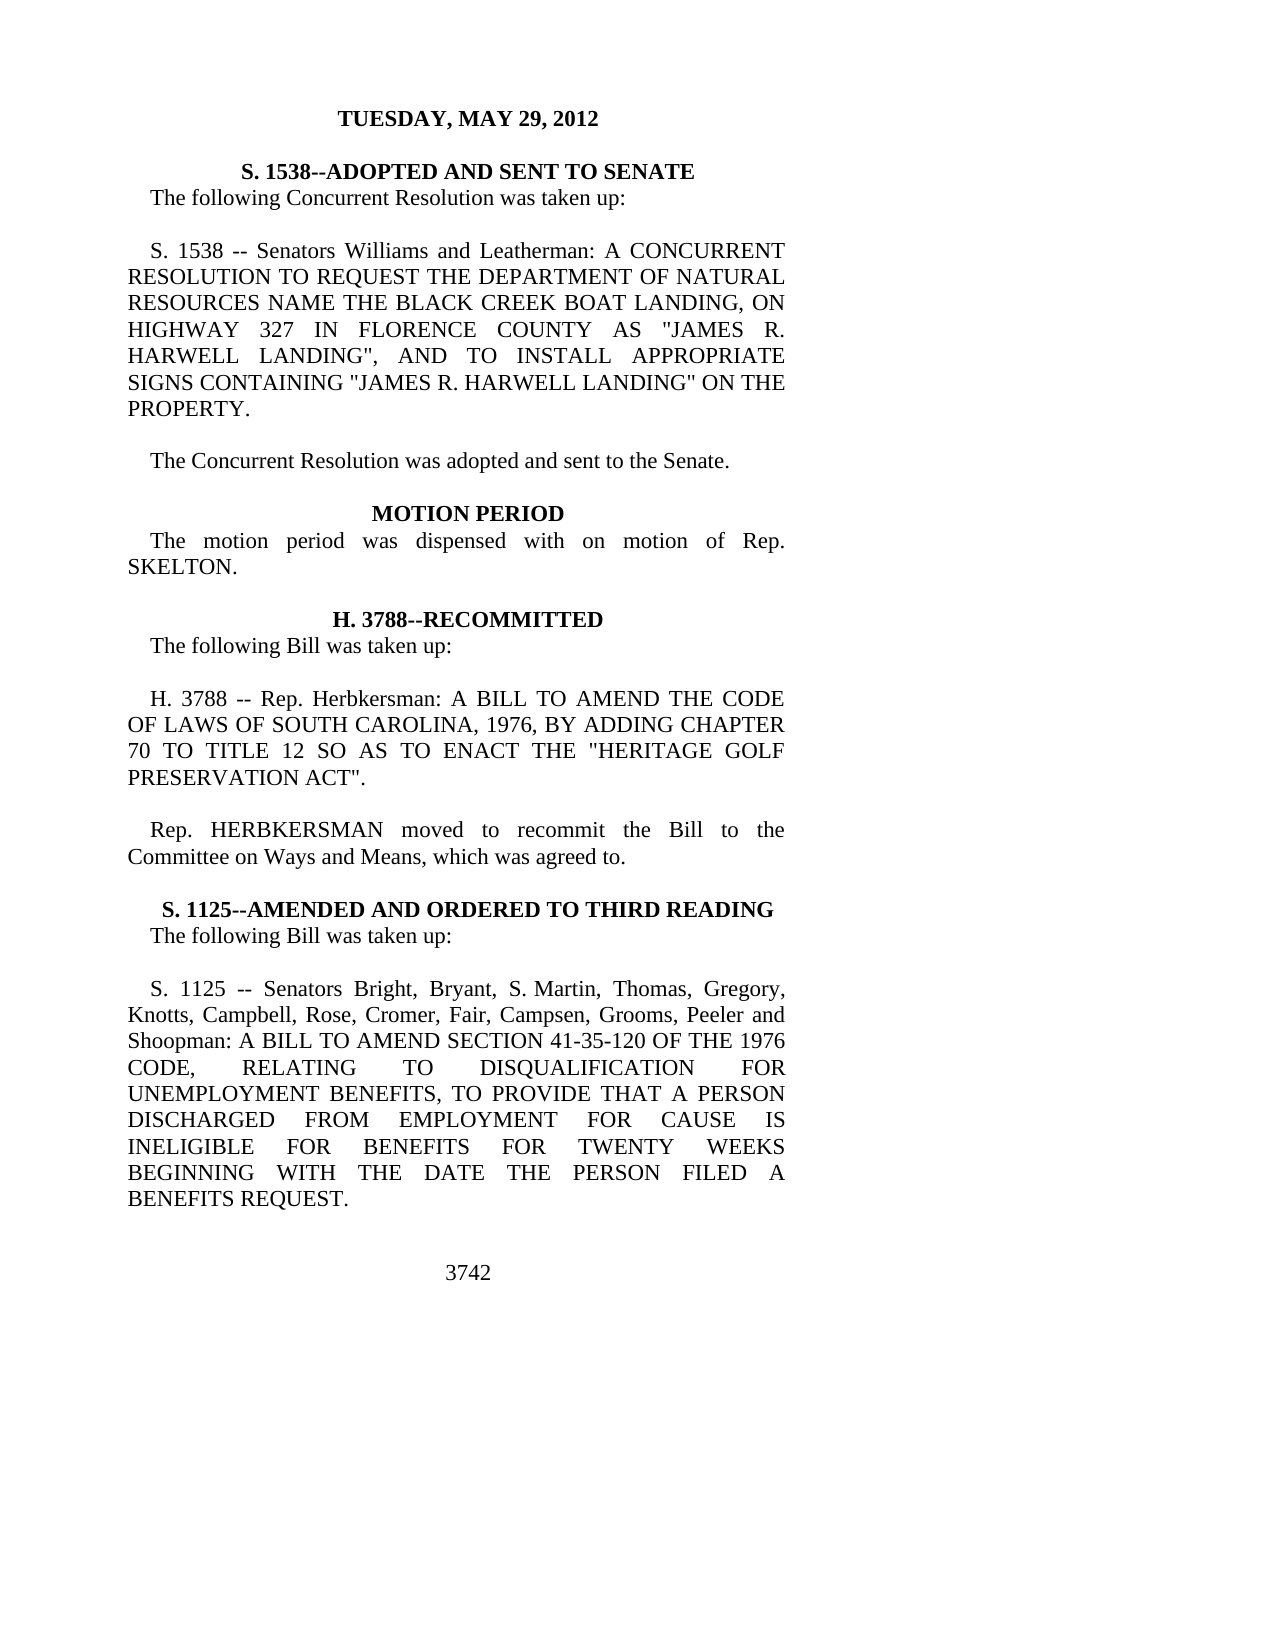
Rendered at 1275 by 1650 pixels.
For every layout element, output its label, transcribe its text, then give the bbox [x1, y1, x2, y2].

text S. 1538--ADOPTED AND SENT TO SENATE [127, 158, 786, 184]
text S. 1538 -- Senators Williams and Leatherman: A CONCURRENT RESOLUTION TO REQUEST THE DEPARTMENT OF NATURAL RESOURCES NAME THE BLACK CREEK BOAT LANDING, ON HIGHWAY 327 IN FLORENCE COUNTY AS "JAMES R. HARWELL LANDING", AND TO INSTALL APPROPRIATE SIGNS CONTAINING "JAMES R. HARWELL LANDING" ON THE PROPERTY. [127, 237, 786, 421]
text Rep. HERBKERSMAN moved to recommit the Bill to the Committee on Ways and Means, which was agreed to. [127, 817, 786, 869]
text H. 3788 -- Rep. Herbkersman: A BILL TO AMEND THE CODE OF LAWS OF SOUTH CAROLINA, 1976, BY ADDING CHAPTER 70 TO TITLE 12 SO AS TO ENACT THE "HERITAGE GOLF PRESERVATION ACT". [127, 685, 786, 790]
text S. 1125 -- Senators Bright, Bryant, S. Martin, Thomas, Gregory, Knotts, Campbell, Rose, Cromer, Fair, Campsen, Grooms, Peeler and Shoopman: A BILL TO AMEND SECTION 41-35-120 OF THE 1976 CODE, RELATING TO DISQUALIFICATION FOR UNEMPLOYMENT BENEFITS, TO PROVIDE THAT A PERSON DISCHARGED FROM EMPLOYMENT FOR CAUSE IS INELIGIBLE FOR BENEFITS FOR TWENTY WEEKS BEGINNING WITH THE DATE THE PERSON FILED A BENEFITS REQUEST. [127, 975, 786, 1212]
text The following Bill was taken up: [127, 632, 786, 658]
text The Concurrent Resolution was adopted and sent to the Senate. [127, 448, 786, 474]
text The following Bill was taken up: [127, 922, 786, 948]
text MOTION PERIOD [127, 500, 786, 527]
text The following Concurrent Resolution was taken up: [127, 184, 786, 210]
text S. 1125--AMENDED AND ORDERED TO THIRD READING [127, 896, 786, 922]
text The motion period was dispensed with on motion of Rep. SKELTON. [127, 527, 786, 579]
text H. 3788--RECOMMITTED [127, 606, 786, 632]
